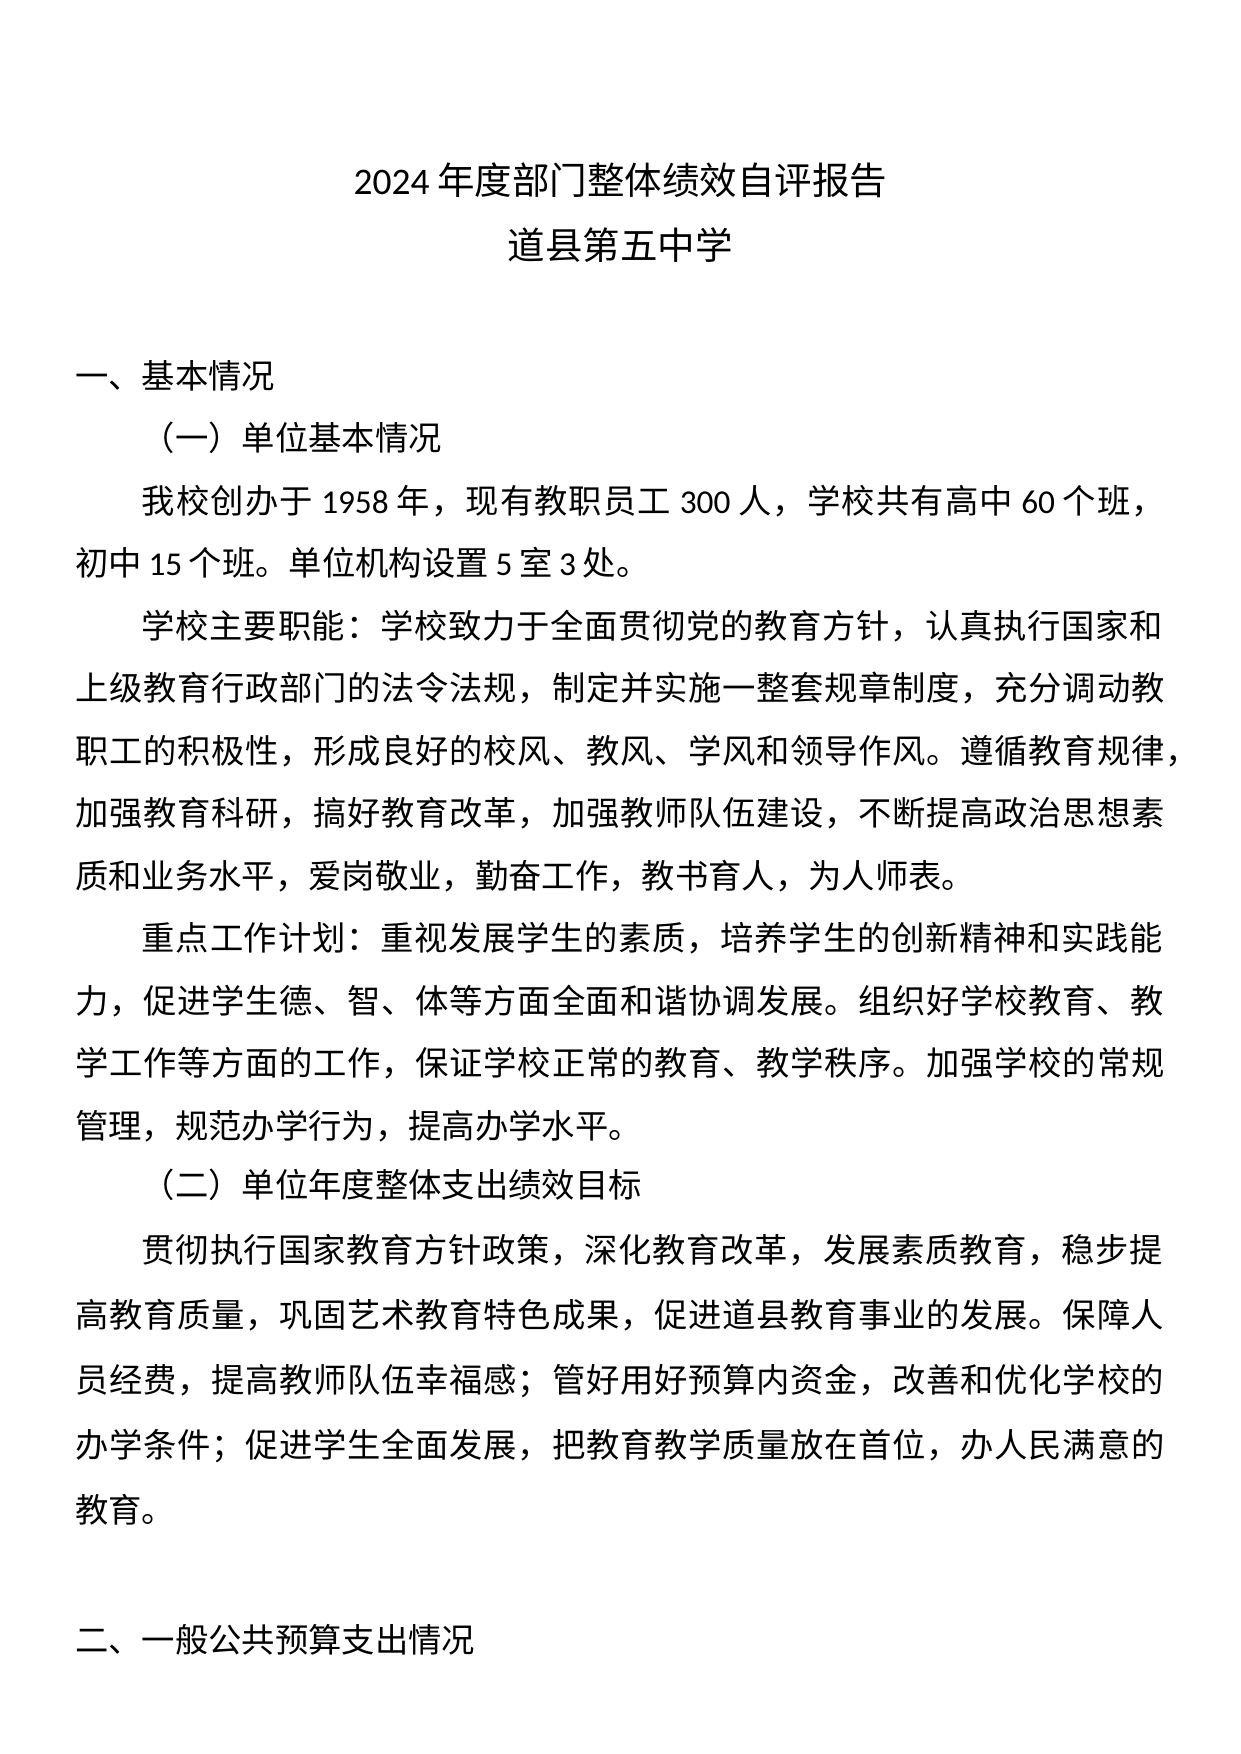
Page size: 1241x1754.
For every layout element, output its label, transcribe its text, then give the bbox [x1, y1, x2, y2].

text 道县第五中学 [75, 211, 1165, 276]
list 贯彻执行国家教育方针政策，深化教育改革，发展素质教育，稳步提高教育质量，巩固艺术教育特色成果，促进道县教育事业的发展。保障人员经费，提高教师队伍幸福感；管好用好预算内资金，改善和优化学校的办学条件；促进学生全面发展，把教育教学质量放在首位，办人民满意的教育。 [75, 1216, 1165, 1541]
text 一、基本情况 [75, 338, 1165, 401]
list 单位年度整体支出绩效目标 [75, 1151, 1165, 1216]
text 2024年度部门整体绩效自评报告 [75, 146, 1165, 211]
list 二、一般公共预算支出情况 [75, 1606, 1165, 1671]
text （一）单位基本情况 [75, 401, 1165, 463]
text 学校主要职能：学校致力于全面贯彻党的教育方针，认真执行国家和上级教育行政部门的法令法规，制定并实施一整套规章制度，充分调动教职工的积极性，形成良好的校风、教风、学风和领导作风。遵循教育规律，加强教育科研，搞好教育改革，加强教师队伍建设，不断提高政治思想素质和业务水平，爱岗敬业，勤奋工作，教书育人，为人师表。 [75, 588, 1165, 901]
text 重点工作计划：重视发展学生的素质，培养学生的创新精神和实践能力，促进学生德、智、体等方面全面和谐协调发展。组织好学校教育、教学工作等方面的工作，保证学校正常的教育、教学秩序。加强学校的常规管理，规范办学行为，提高办学水平。 [75, 901, 1165, 1151]
text 我校创办于1958年，现有教职员工300人，学校共有高中60个班，初中15个班。单位机构设置5室3处。 [75, 463, 1165, 588]
